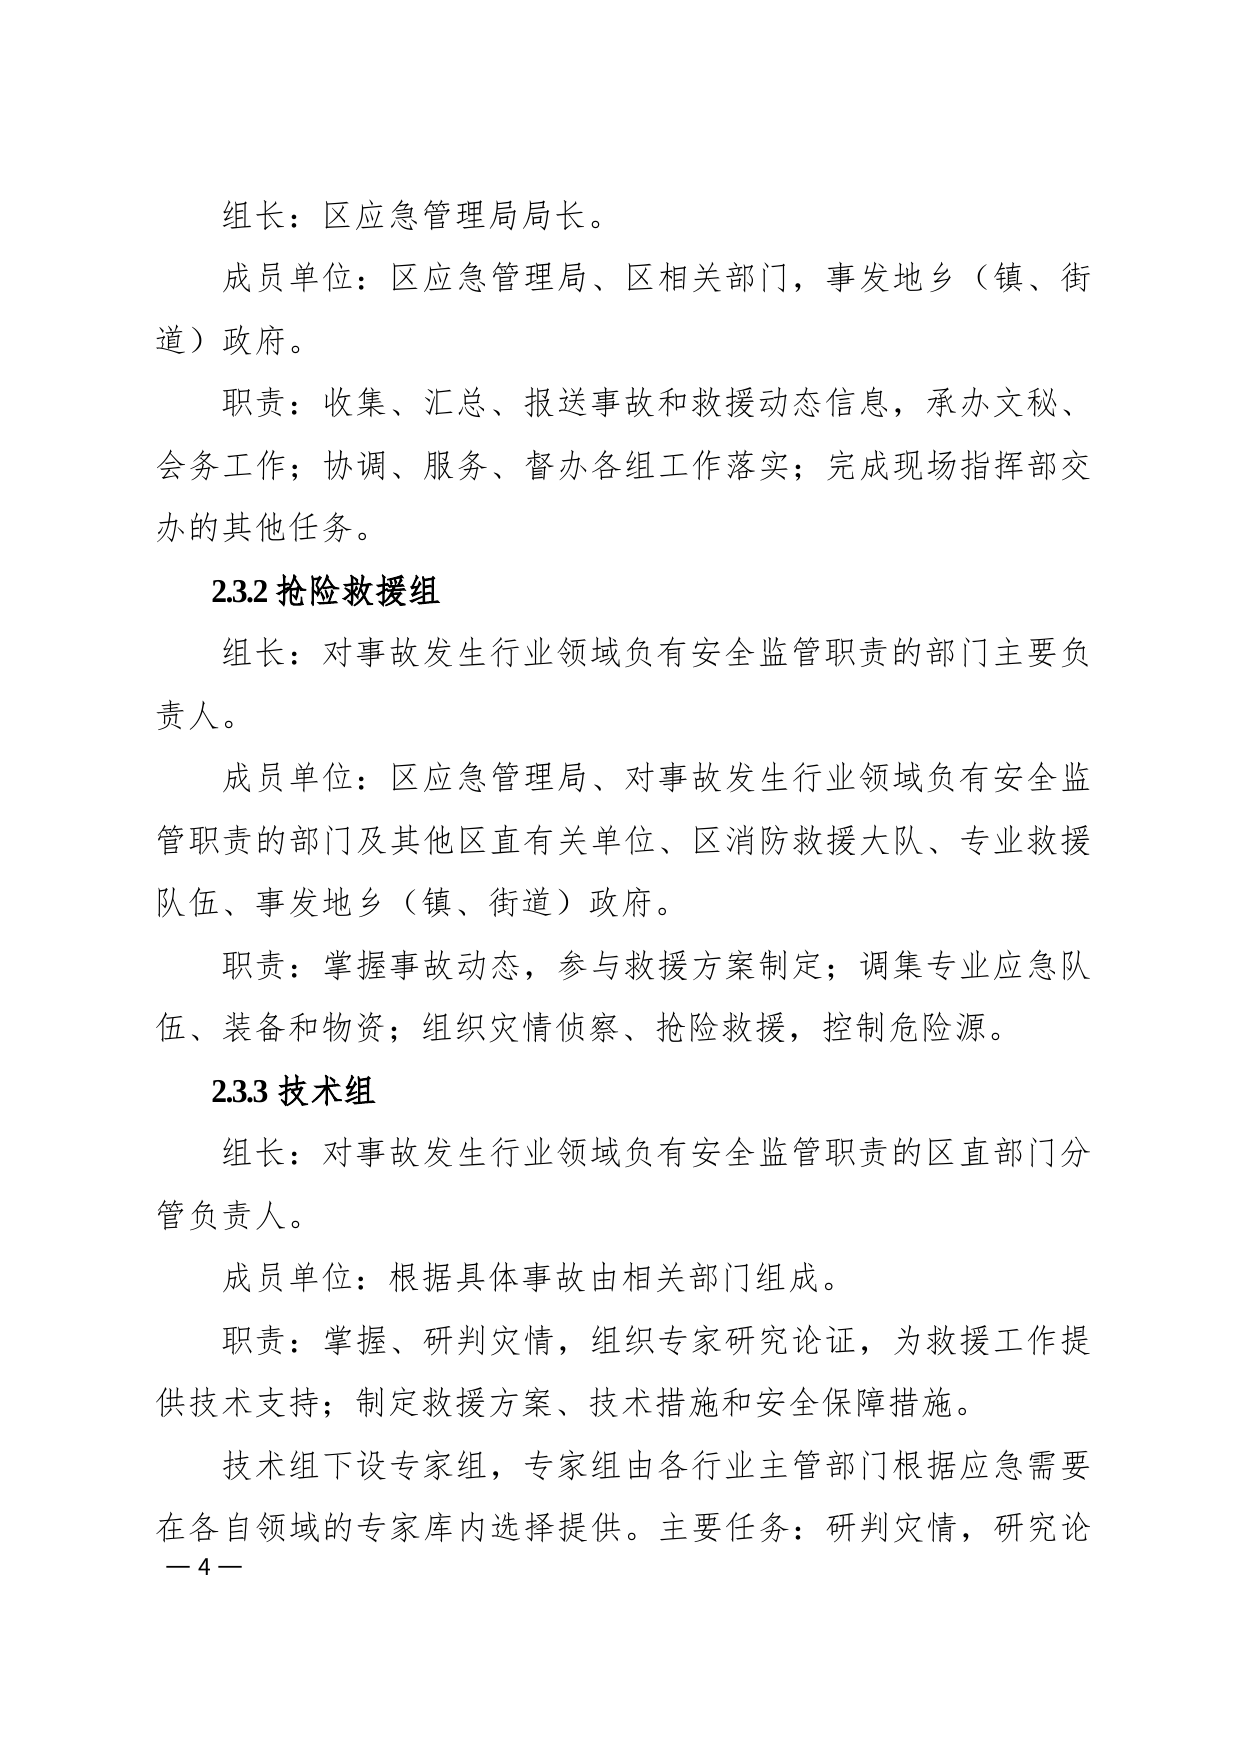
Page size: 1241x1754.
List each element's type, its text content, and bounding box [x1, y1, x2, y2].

text 职责：掌握事故动态，参与救援方案制定；调集专业应急队 伍、装备和物资；组织灾情侦察、抢险救援，控制危险源。 [153, 927, 1093, 1052]
text 成员单位：区应急管理局、对事故发生行业领域负有安全监管职责的部门及其他区直有关单位、区消防救援大队、专业救援队伍、事发地乡（镇、街道）政府。 [153, 740, 1093, 927]
text 2.3.3 技术组 [153, 1052, 1093, 1115]
text 组长：区应急管理局局长。 [153, 177, 1093, 240]
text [153, 1427, 1093, 1552]
text 职责：收集、汇总、报送事故和救援动态信息，承办文秘、会务工作；协调、服务、督办各组工作落实；完成现场指挥部交办的其他任务。 [153, 365, 1093, 552]
text 成员单位：区应急管理局、区相关部门，事发地乡（镇、街道）政府。 [153, 240, 1093, 365]
text 成员单位：根据具体事故由相关部门组成。 [153, 1240, 1093, 1302]
text 2.3.2 抢险救援组 [153, 552, 1093, 615]
text 组长：对事故发生行业领域负有安全监管职责的区直部门分管负责人。 [153, 1115, 1093, 1240]
text 组长：对事故发生行业领域负有安全监管职责的部门主要负责人。 [153, 615, 1093, 740]
text 职责：掌握、研判灾情，组织专家研究论证，为救援工作提供技术支持；制定救援方案、技术措施和安全保障措施。 [153, 1302, 1093, 1427]
